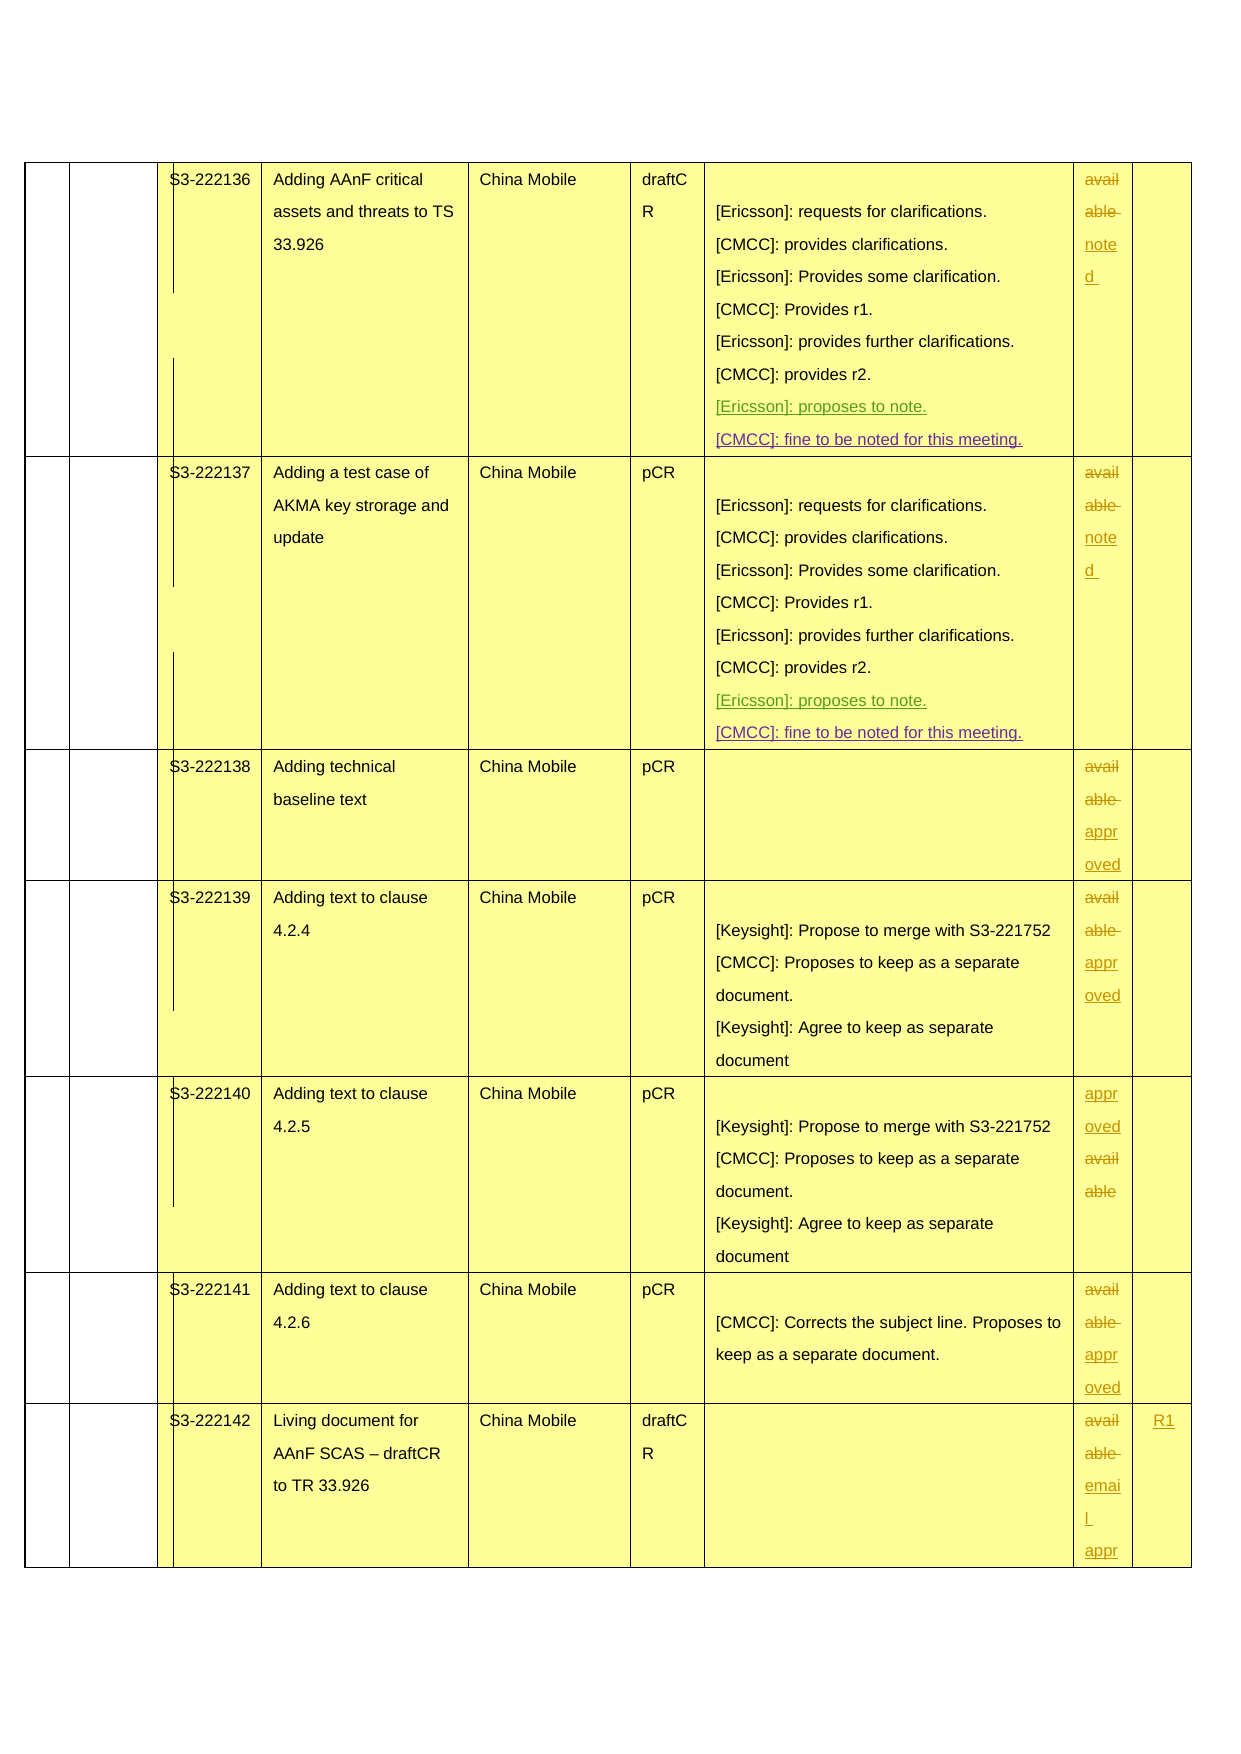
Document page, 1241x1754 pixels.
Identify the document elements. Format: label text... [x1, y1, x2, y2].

table_cell pCR [631, 750, 704, 880]
table_cell Adding text to clause 4.2.4 [262, 881, 468, 1076]
table_cell [70, 163, 157, 456]
table_cell [1133, 1404, 1191, 1567]
table_cell S3-222141 [174, 1273, 261, 1403]
table_cell [1133, 457, 1191, 749]
table_cell S3-222136 [158, 163, 261, 456]
table_cell Adding text to clause 4.2.6 [262, 1273, 468, 1403]
table_cell draftCR [631, 163, 704, 456]
table_cell [26, 750, 69, 880]
table_cell S3-222138 [174, 750, 261, 880]
table_cell pCR [631, 881, 704, 1076]
table_cell Adding AAnF critical assets and threats to TS 33.926 [262, 163, 468, 456]
table_cell [1074, 457, 1132, 749]
table_cell [26, 1273, 69, 1403]
table_cell [1133, 1273, 1191, 1403]
table_cell pCR [631, 1273, 704, 1403]
table_cell [Ericsson]: requests for clarifications. [CMCC]: provides clarifications. [Ericsson]: Provides some clarification. [CMCC]: Provides r1. [Ericsson]: provides further clarifications. [CMCC]: provides r2. [705, 457, 1073, 749]
table_cell China Mobile [469, 881, 630, 1076]
table_cell [1074, 1077, 1132, 1272]
table_cell [1074, 1273, 1132, 1403]
table_cell China Mobile [469, 750, 630, 880]
table_cell [1133, 163, 1191, 456]
table_cell [70, 1273, 157, 1403]
table_cell China Mobile [469, 1273, 630, 1403]
table_cell Adding text to clause 4.2.5 [262, 1077, 468, 1272]
table_cell S3-222142 [174, 1404, 261, 1567]
table_cell [26, 881, 69, 1076]
table_cell [CMCC]: Corrects the subject line. Proposes to keep as a separate document. [705, 1273, 1073, 1403]
table_cell China Mobile [469, 457, 630, 749]
table_cell [1133, 881, 1191, 1076]
table_cell [26, 1077, 69, 1272]
table_cell China Mobile [469, 1404, 630, 1567]
table_cell China Mobile [469, 163, 630, 456]
table_cell [26, 457, 69, 749]
table_cell S3-222140 [158, 1077, 261, 1272]
table_cell [Ericsson]: requests for clarifications. [CMCC]: provides clarifications. [Ericsson]: Provides some clarification. [CMCC]: Provides r1. [Ericsson]: provides further clarifications. [CMCC]: provides r2. [705, 163, 1073, 456]
table_cell [70, 1077, 157, 1272]
table_cell [26, 1404, 69, 1567]
table_cell [70, 1404, 157, 1567]
table_cell [Keysight]: Propose to merge with S3-221752 [CMCC]: Proposes to keep as a separate document. [Keysight]: Agree to keep as separate document [705, 1077, 1073, 1272]
table_cell Adding a test case of AKMA key strorage and update [262, 457, 468, 749]
table_cell S3-222141 [158, 1273, 173, 1403]
table_cell [70, 457, 157, 749]
table_cell [26, 163, 69, 456]
table_cell [1133, 750, 1191, 880]
table_cell S3-222137 [158, 457, 261, 749]
table_cell [70, 881, 157, 1076]
table_cell S3-222142 [158, 1404, 173, 1567]
table_cell China Mobile [469, 1077, 630, 1272]
table_cell S3-222138 [158, 750, 173, 880]
table_cell [1133, 1077, 1191, 1272]
table_cell [1074, 163, 1132, 456]
table_cell [1074, 881, 1132, 1076]
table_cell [262, 1404, 468, 1567]
table_cell draftCR [631, 1404, 704, 1567]
table_cell [1074, 750, 1132, 880]
table_cell [705, 750, 1073, 880]
table_cell pCR [631, 1077, 704, 1272]
table_cell S3-222139 [158, 881, 261, 1076]
table_cell pCR [631, 457, 704, 749]
table_cell [705, 1404, 1073, 1567]
table_cell [70, 750, 157, 880]
table_cell [1074, 1404, 1132, 1567]
table_cell Adding technical baseline text [262, 750, 468, 880]
table_cell [Keysight]: Propose to merge with S3-221752 [CMCC]: Proposes to keep as a separate document. [Keysight]: Agree to keep as separate document [705, 881, 1073, 1076]
